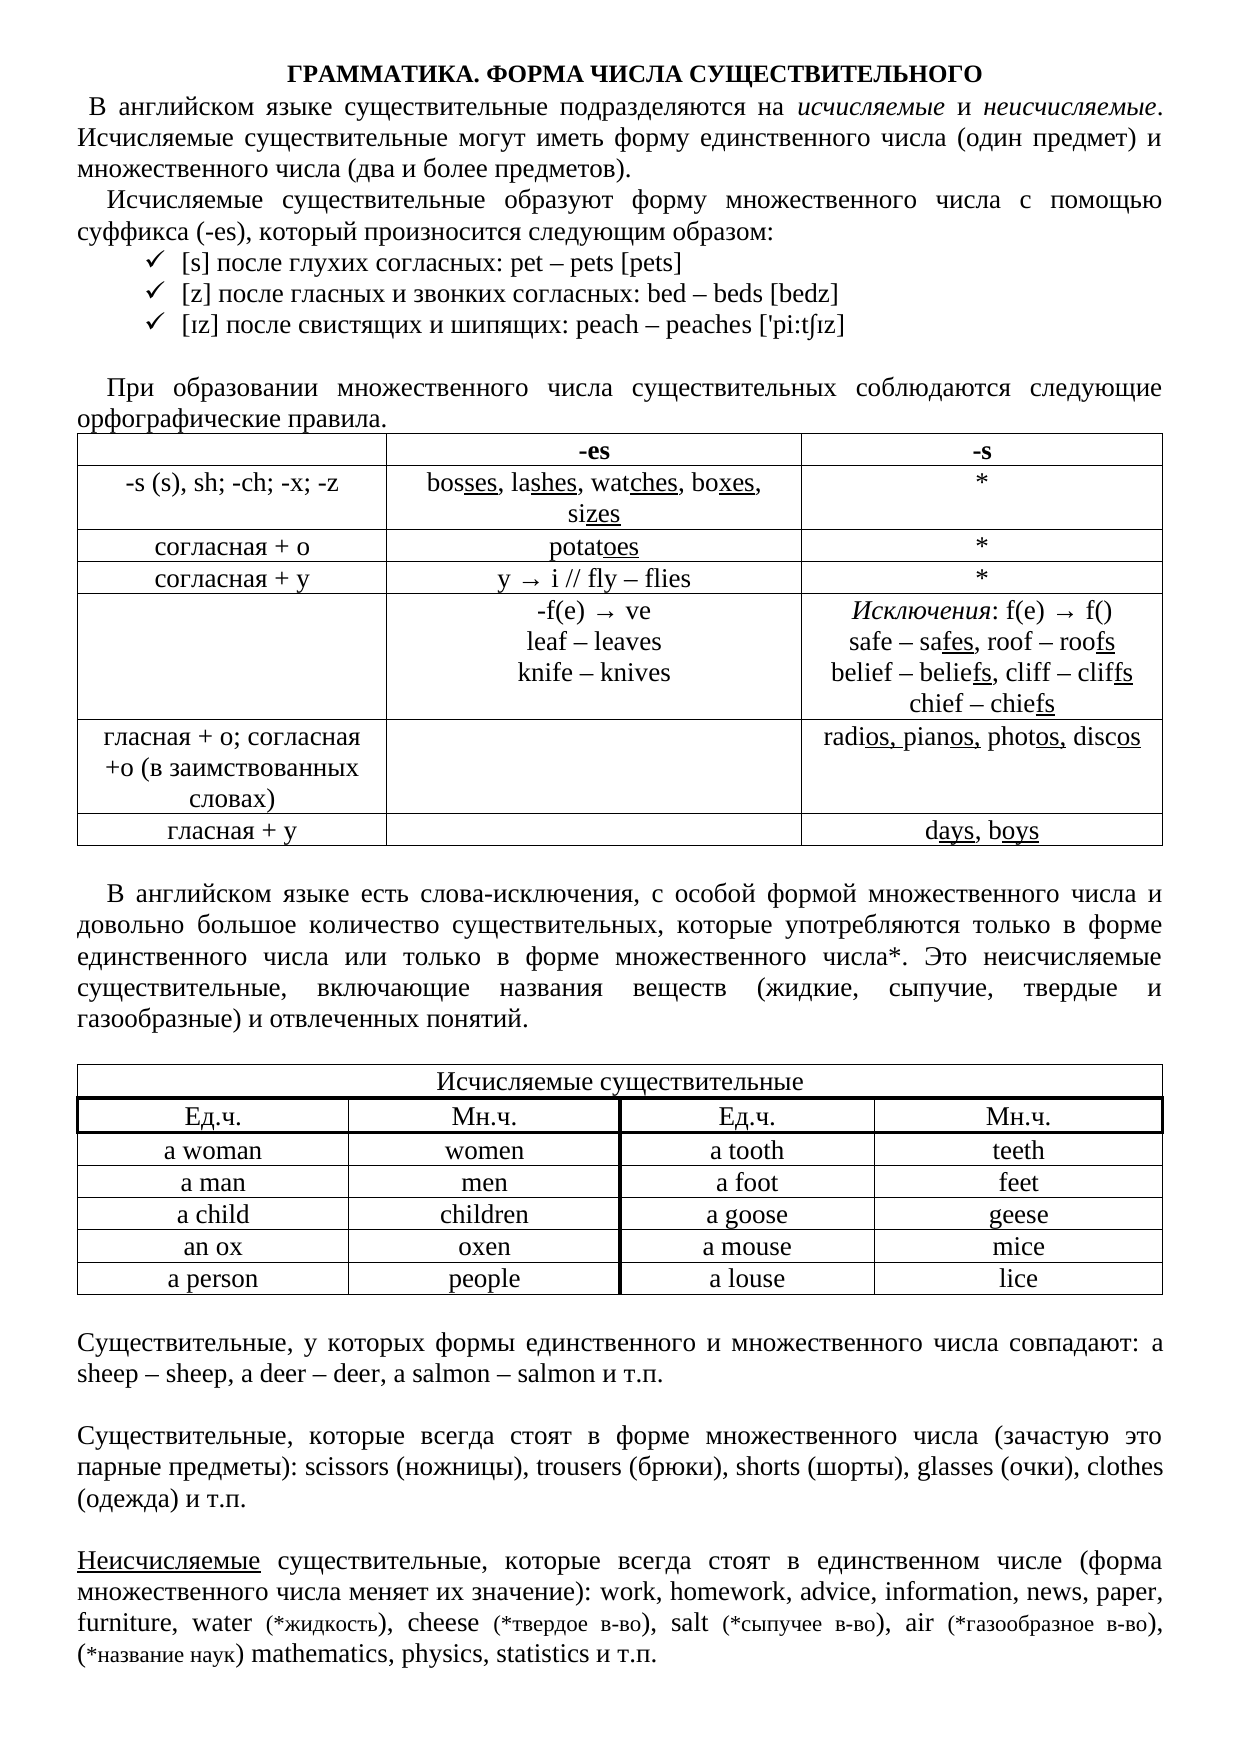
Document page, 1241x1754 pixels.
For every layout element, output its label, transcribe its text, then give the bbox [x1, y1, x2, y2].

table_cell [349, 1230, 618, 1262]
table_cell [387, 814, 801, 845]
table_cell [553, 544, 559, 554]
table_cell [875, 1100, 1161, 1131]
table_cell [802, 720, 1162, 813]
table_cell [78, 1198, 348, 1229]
text Существительные, которые всегда стоят в форме множественного числа (зачастую это парные предметы): scissors (ножницы), trousers (брюки), shorts (шорты), glasses (очки), clothes (одежда) и т.п. [77, 1419, 1163, 1513]
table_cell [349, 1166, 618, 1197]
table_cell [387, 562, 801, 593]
list [ɪz] после свистящих и шипящих: peach – peaches ['pi:t∫ɪz] [144, 308, 1163, 339]
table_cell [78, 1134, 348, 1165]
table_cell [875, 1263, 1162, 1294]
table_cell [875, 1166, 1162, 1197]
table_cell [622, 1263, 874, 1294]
list [z] после гласных и звонких согласных: bed – beds [bedz] [144, 277, 1163, 308]
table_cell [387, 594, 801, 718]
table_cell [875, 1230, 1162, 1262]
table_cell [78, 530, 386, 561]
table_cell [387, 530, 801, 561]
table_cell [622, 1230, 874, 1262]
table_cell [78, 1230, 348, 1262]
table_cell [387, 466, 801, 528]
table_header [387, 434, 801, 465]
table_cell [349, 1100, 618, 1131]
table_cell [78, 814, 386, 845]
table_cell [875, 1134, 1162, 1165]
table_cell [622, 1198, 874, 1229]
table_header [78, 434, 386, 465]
text При образовании множественного числа существительных соблюдаются следующие орфографические правила. [77, 371, 1163, 433]
text Неисчисляемые существительные, которые всегда стоят в единственном числе (форма множественного числа меняет их значение): work, homework, advice, information, news, paper, furniture, water (*жидкость), cheese (*твердое в-во), salt (*сыпучее в-во), air (*газообразное в-во), (*название наук) mathematics, physics, statistics и т.п. [77, 1544, 1163, 1668]
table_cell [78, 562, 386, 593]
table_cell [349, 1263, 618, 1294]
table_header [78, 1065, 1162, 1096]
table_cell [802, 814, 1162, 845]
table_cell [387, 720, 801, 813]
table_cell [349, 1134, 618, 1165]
text Существительные, у которых формы единственного и множественного числа совпадают: a sheep – sheep, a deer – deer, a salmon – salmon и т.п. [77, 1326, 1163, 1388]
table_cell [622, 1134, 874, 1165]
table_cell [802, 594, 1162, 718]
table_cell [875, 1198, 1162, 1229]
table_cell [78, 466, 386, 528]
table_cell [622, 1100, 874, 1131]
text В английском языке существительные подразделяются на исчисляемые и неисчисляемые. Исчисляемые существительные могут иметь форму единственного числа (один предмет) и множественного числа (два и более предметов). [77, 90, 1163, 183]
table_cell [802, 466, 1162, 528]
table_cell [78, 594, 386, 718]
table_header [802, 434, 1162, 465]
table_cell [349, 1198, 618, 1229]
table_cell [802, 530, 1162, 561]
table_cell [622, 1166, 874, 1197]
text ГРАММАТИКА. ФОРМА ЧИСЛА СУЩЕСТВИТЕЛЬНОГО [77, 59, 1163, 88]
text В английском языке есть слова-исключения, с особой формой множественного числа и довольно большое количество существительных, которые употребляются только в форме единственного числа или только в форме множественного числа*. Это неисчисляемые существительные, включающие названия веществ (жидкие, сыпучие, твердые и газообразные) и отвлеченных понятий. [77, 877, 1163, 1033]
list [s] после глухих согласных: pet – pets [pets] [144, 246, 1163, 277]
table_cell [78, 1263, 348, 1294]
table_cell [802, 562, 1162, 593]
text Исчисляемые существительные образуют форму множественного числа с помощью суффикса (-es), который произносится следующим образом: [77, 183, 1163, 246]
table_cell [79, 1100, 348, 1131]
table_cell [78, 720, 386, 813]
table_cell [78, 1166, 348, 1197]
